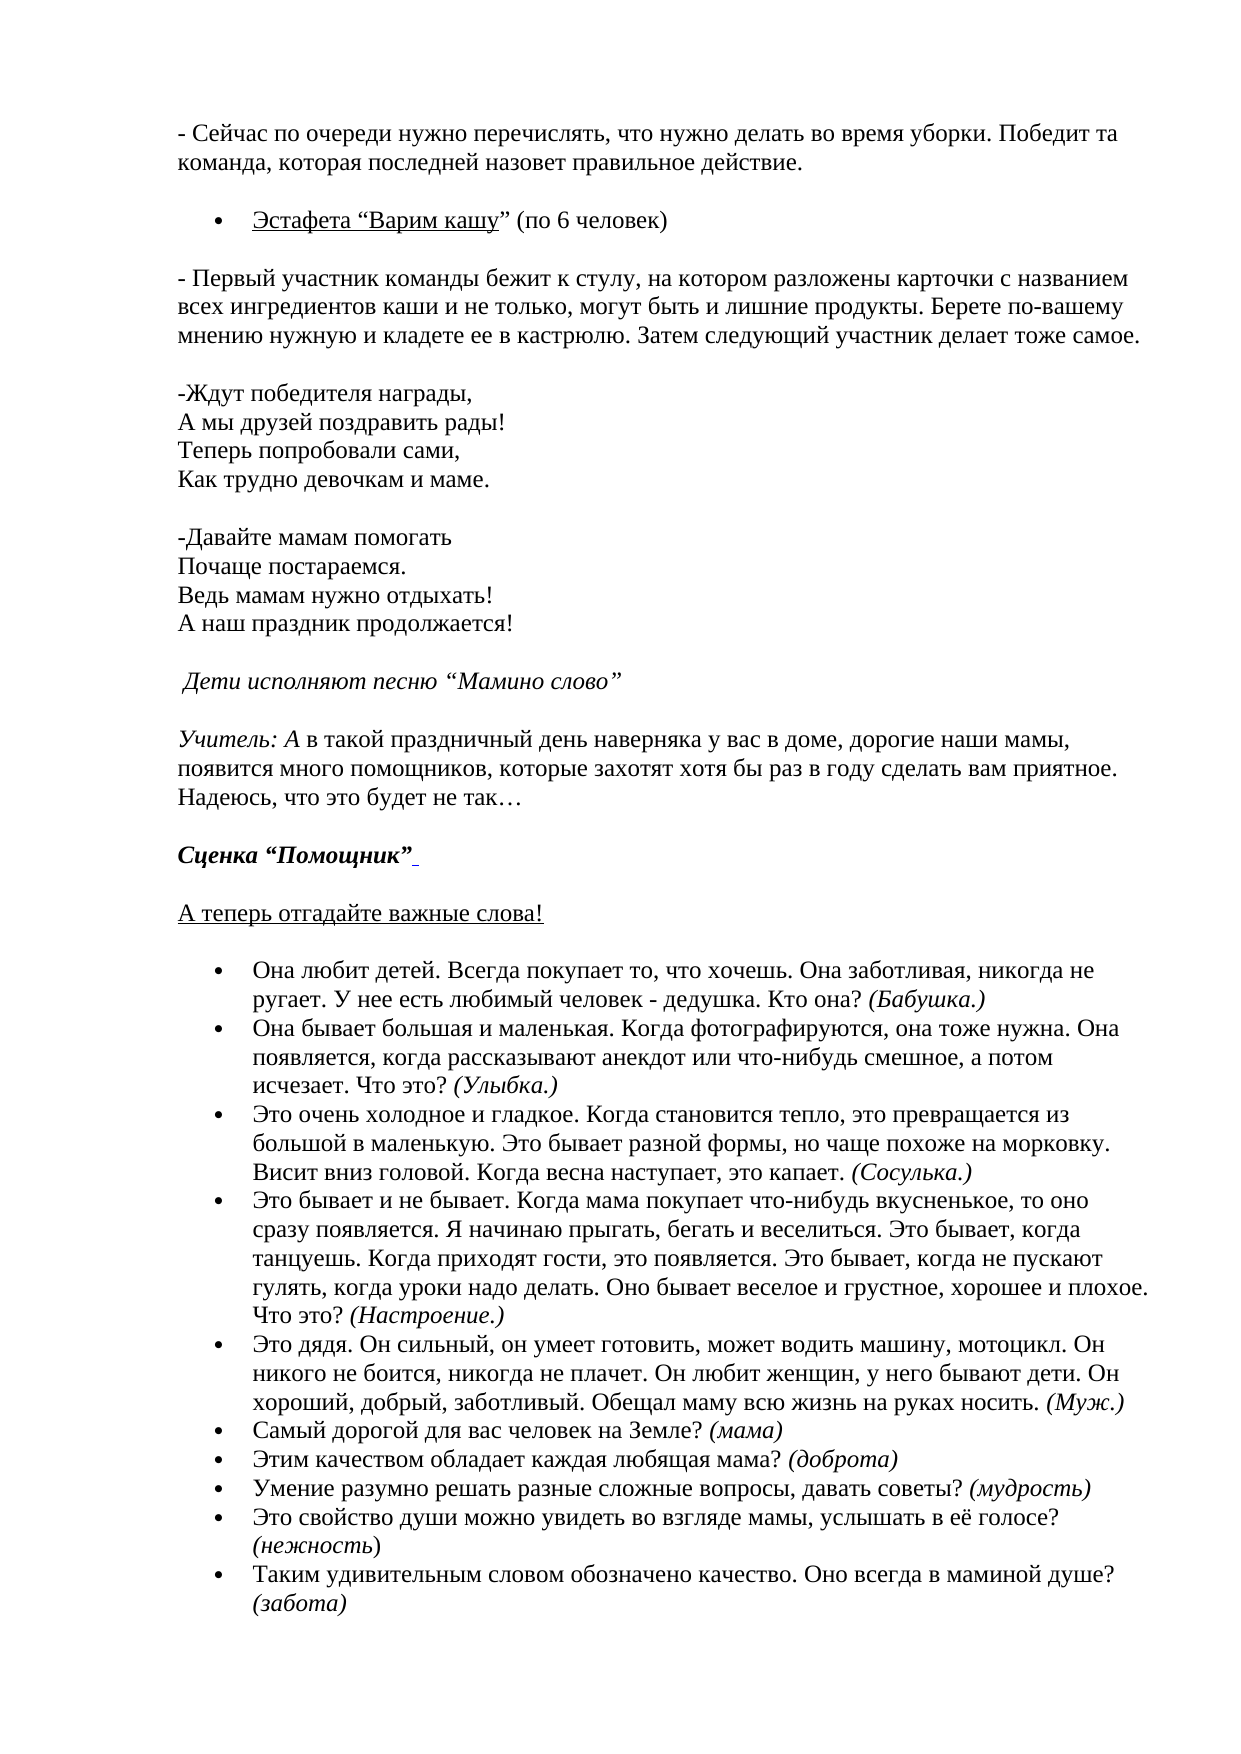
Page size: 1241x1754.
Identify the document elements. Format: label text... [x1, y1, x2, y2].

list Эстафета “Варим кашу” (по 6 человек) [215, 205, 1152, 233]
text -Давайте мамам помогать Почаще постараемся. Ведь мамам нужно отдыхать! А наш праздник продолжается! [177, 522, 1152, 637]
list Она бывает большая и маленькая. Когда фотографируются, она тоже нужна. Она появляется, когда рассказывают анекдот или что-нибудь смешное, а потом исчезает. Что это? (Улыбка.) [215, 1013, 1152, 1099]
list Она любит детей. Всегда покупает то, что хочешь. Она заботливая, никогда не ругает. У нее есть любимый человек - дедушка. Кто она? (Бабушка.) [215, 956, 1152, 1013]
list Таким удивительным словом обозначено качество. Оно всегда в маминой душе? (забота) [215, 1559, 1152, 1617]
list Самый дорогой для вас человек на Земле? (мама) [215, 1416, 1152, 1444]
list Это очень холодное и гладкое. Когда становится тепло, это превращается из большой в маленькую. Это бывает разной формы, но чаще похоже на морковку. Висит вниз головой. Когда весна наступает, это капает. (Сосулька.) [215, 1099, 1152, 1186]
text Учитель: А в такой праздничный день наверняка у вас в доме, дорогие наши мамы, появится много помощников, которые захотят хотя бы раз в году сделать вам приятное. Надеюсь, что это будет не так… [177, 724, 1152, 811]
list Этим качеством обладает каждая любящая мама? (доброта) [215, 1444, 1152, 1473]
text Дети исполняют песню “Мамино слово” [177, 666, 1152, 695]
list Это дядя. Он сильный, он умеет готовить, может водить машину, мотоцикл. Он никого не боится, никогда не плачет. Он любит женщин, у него бывают дети. Он хороший, добрый, заботливый. Обещал маму всю жизнь на руках носить. (Муж.) [215, 1329, 1152, 1416]
list Умение разумно решать разные сложные вопросы, давать советы? (мудрость) [215, 1473, 1152, 1502]
text Сценка “Помощник” [177, 840, 1152, 868]
text -Ждут победителя награды, А мы друзей поздравить рады! Теперь попробовали сами, Как трудно девочкам и маме. [177, 378, 1152, 493]
list Это бывает и не бывает. Когда мама покупает что-нибудь вкусненькое, то оно сразу появляется. Я начинаю прыгать, бегать и веселиться. Это бывает, когда танцуешь. Когда приходят гости, это появляется. Это бывает, когда не пускают гулять, когда уроки надо делать. Оно бывает веселое и грустное, хорошее и плохое. Что это? (Настроение.) [215, 1186, 1152, 1329]
text - Первый участник команды бежит к стулу, на котором разложены карточки с названием всех ингредиентов каши и не только, могут быть и лишние продукты. Берете по-вашему мнению нужную и кладете ее в кастрюлю. Затем следующий участник делает тоже самое. [177, 263, 1152, 349]
list Это свойство души можно увидеть во взгляде мамы, услышать в её голосе? (нежность) [215, 1502, 1152, 1559]
text А теперь отгадайте важные слова! [177, 898, 1152, 926]
text - Сейчас по очереди нужно перечислять, что нужно делать во время уборки. Победит та команда, которая последней назовет правильное действие. [177, 118, 1152, 176]
